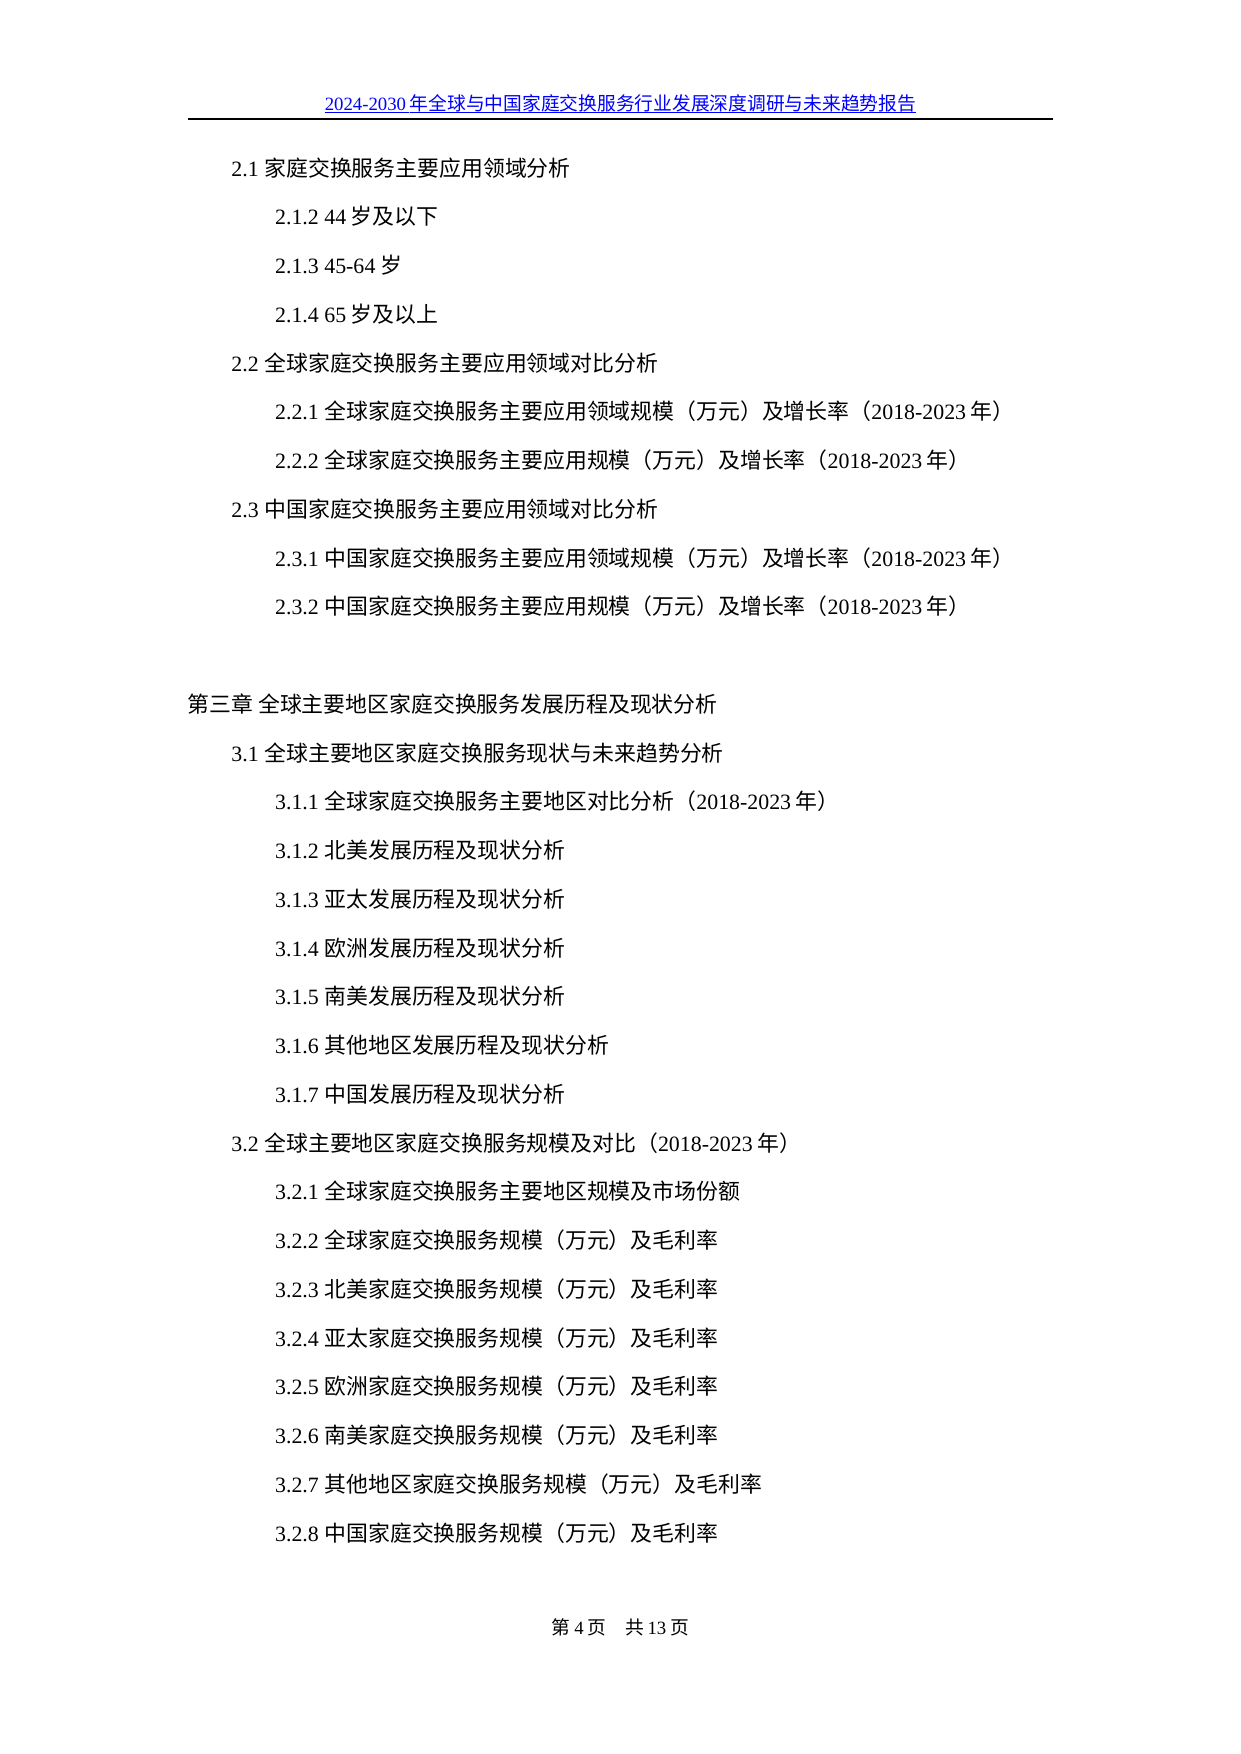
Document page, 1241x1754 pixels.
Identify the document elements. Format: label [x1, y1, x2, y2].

text [187, 150, 1053, 1548]
